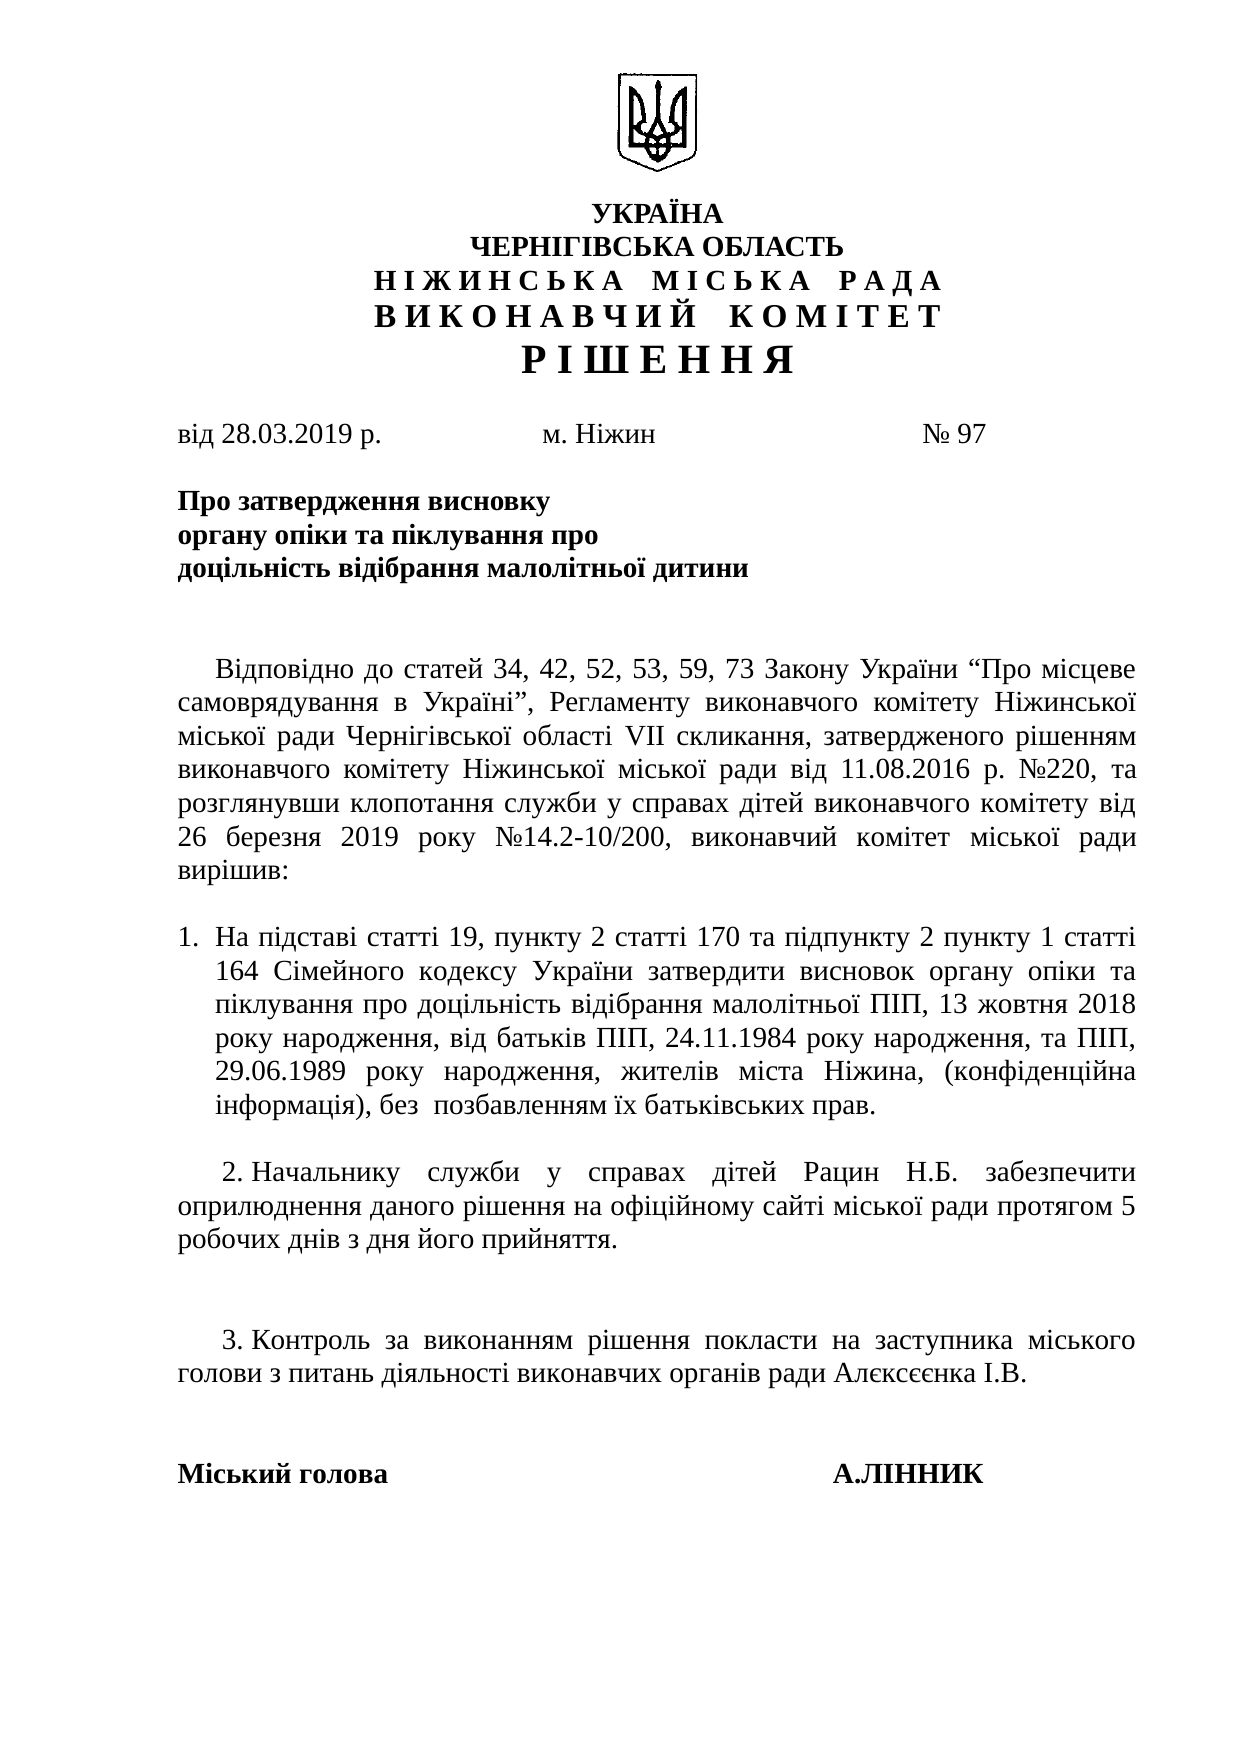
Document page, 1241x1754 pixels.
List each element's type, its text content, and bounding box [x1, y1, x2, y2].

text Відповідно до статей 34, 42, 52, 53, 59, 73 Закону України “Про місцеве самоврядування в Україні”, Регламенту виконавчого комітету Ніжинської міської ради Чернігівської області VІІ скликання, затвердженого рішенням виконавчого комітету Ніжинської міської ради від 11.08.2016 р. №220, та розглянувши клопотання служби у справах дітей виконавчого комітету від 26 березня 2019 року №14.2-10/200, виконавчий комітет міської ради вирішив: [177, 651, 1137, 886]
text УКРАЇНА [177, 196, 1137, 229]
list На підставі статті 19, пункту 2 статті 170 та підпункту 2 пункту 1 статті 164 Сімейного кодексу України затвердити висновок органу опіки та піклування про доцільність відібрання малолітньої ПІП, 13 жовтня 2018 року народження, від батьків ПІП, 24.11.1984 року народження, та ПІП, 29.06.1989 року народження, жителів міста Ніжина, (конфіденційна інформація), без позбавленням їх батьківських прав. [177, 919, 1137, 1121]
text В И К О Н А В Ч И Й К О М І Т Е Т [177, 296, 1137, 335]
text органу опіки та піклування про [177, 517, 1137, 550]
text ЧЕРНІГІВСЬКА ОБЛАСТЬ [177, 229, 1137, 263]
text доцільність відібрання малолітньої дитини [177, 550, 1137, 584]
list Начальнику служби у справах дітей Рацин Н.Б. забезпечити оприлюднення даного рішення на офіційному сайті міської ради протягом 5 робочих днів з дня його прийняття. [177, 1154, 1137, 1255]
text Міський голова А.ЛІННИК [177, 1456, 1137, 1489]
text Про затвердження висновку [177, 483, 1137, 517]
list Контроль за виконанням рішення покласти на заступника міського голови з питань діяльності виконавчих органів ради Алєксєєнка І.В. [177, 1322, 1137, 1389]
text Р І Ш Е Н Н Я [177, 335, 1137, 383]
picture [617, 73, 698, 172]
text від 28.03.2019 р. м. Ніжин № 97 [177, 416, 1137, 450]
text Н І Ж И Н С Ь К А М І С Ь К А Р А Д А [177, 263, 1137, 296]
